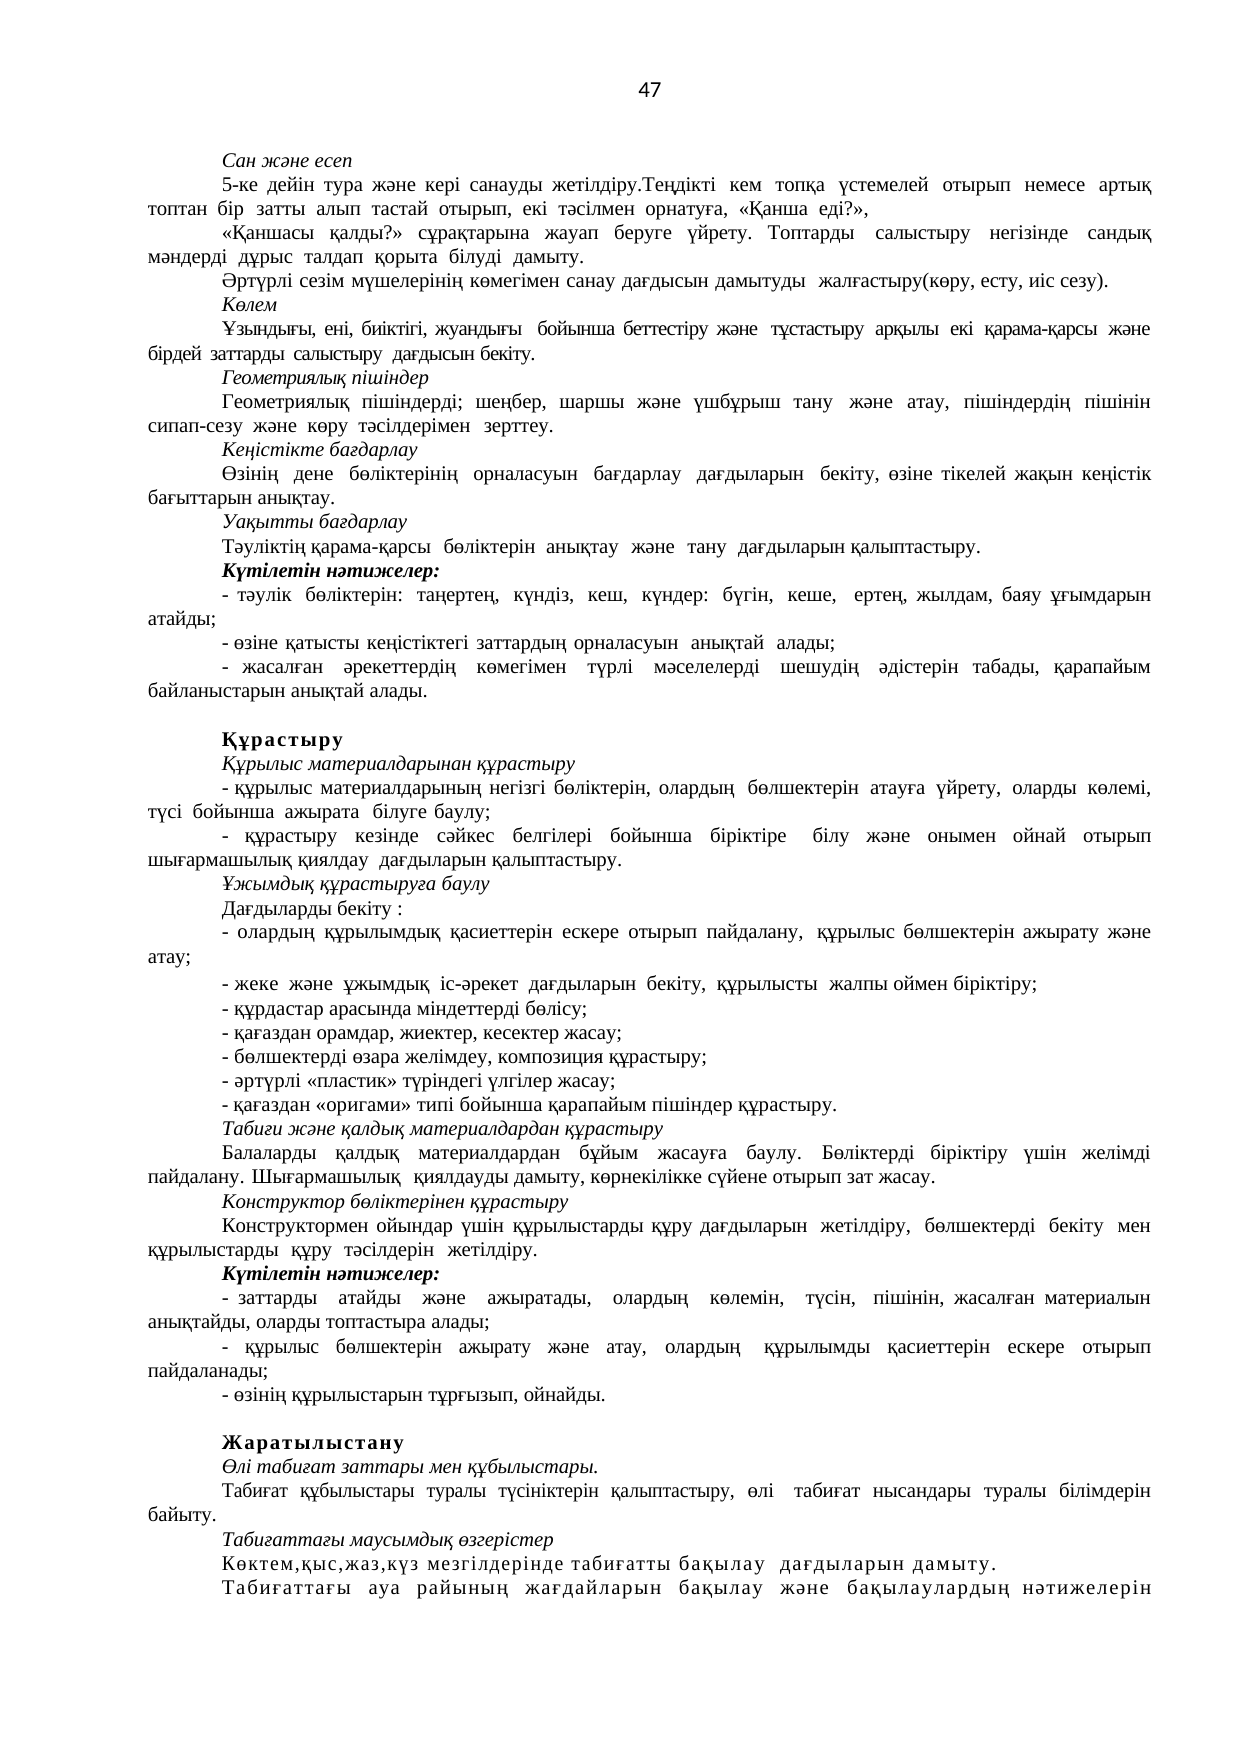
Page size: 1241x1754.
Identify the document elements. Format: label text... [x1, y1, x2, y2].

text Уақытты бағдарлау [148, 509, 1151, 533]
text - құрылыс бөлшектерін ажырату және атау, олардың құрылымды қасиеттерін ескере отырып пайдаланады; [148, 1333, 1151, 1382]
text - тәулік бөліктерін: таңертең, күндіз, кеш, күндер: бүгін, кеше, ертең, жылдам, баяу ұғымдарын атайды; [148, 582, 1151, 630]
text Тәуліктің қарама-қарсы бөліктерін анықтау және тану дағдыларын қалыптастыру. [148, 533, 1151, 558]
text Геометриялық пішіндер [148, 365, 1151, 389]
text - жеке және ұжымдық іс-әрекет дағдыларын бекіту, құрылысты жалпы оймен біріктіру; [148, 971, 1151, 995]
text - олардың құрылымдық қасиеттерін ескере отырып пайдалану, құрылыс бөлшектерін ажырату және атау; [148, 919, 1151, 968]
subtitle Жаратылыстану [148, 1430, 1151, 1454]
text Конструктормен ойындар үшін құрылыстарды құру дағдыларын жетілдіру, бөлшектерді бекіту мен құрылыстарды құру тәсілдерін жетілдіру. [148, 1213, 1151, 1261]
text - қағаздан «оригами» типі бойынша қарапайым пішіндер құрастыру. [148, 1092, 1151, 1116]
text Кеңістікте бағдарлау [148, 437, 1151, 461]
text Өлі табиғат заттары мен құбылыстары. [148, 1454, 1151, 1478]
text Ұзындығы, ені, биіктігі, жуандығы бойынша беттестіру және тұстастыру арқылы екі қарама-қарсы және бірдей заттарды салыстыру дағдысын бекіту. [148, 316, 1151, 364]
text Көктем,қыс,жаз,күз мезгілдерінде табиғатты бақылау дағдыларын дамыту. [148, 1551, 1151, 1575]
text Көлем [148, 292, 1151, 316]
text Ұжымдық құрастыруға баулу [148, 871, 1151, 895]
text Әртүрлі сезім мүшелерінің көмегімен санау дағдысын дамытуды жалғастыру(көру, есту, иіс сезу). [148, 268, 1151, 292]
text Табиғаттағы маусымдық өзгерістер [148, 1527, 1151, 1551]
text - құрдастар арасында міндеттерді бөлісу; [148, 995, 1151, 1019]
text Дағдыларды бекіту : [148, 895, 1151, 919]
text - жасалған әрекеттердің көмегімен түрлі мәселелерді шешудің әдістерін табады, қарапайым байланыстарын анықтай алады. [148, 654, 1151, 702]
text - қағаздан орамдар, жиектер, кесектер жасау; [148, 1019, 1151, 1044]
text - бөлшектерді өзара желімдеу, композиция құрастыру; [148, 1044, 1151, 1068]
text - өзіне қатысты кеңістіктегі заттардың орналасуын анықтай алады; [148, 630, 1151, 654]
text - құрылыс материалдарының негізгі бөліктерін, олардың бөлшектерін атауға үйрету, оларды көлемі, түсі бойынша ажырата білуге баулу; [148, 775, 1151, 823]
text Конструктор бөліктерінен құрастыру [148, 1188, 1151, 1213]
text Геометриялық пішіндерді; шеңбер, шаршы және үшбұрыш тану және атау, пішіндердің пішінін сипап-сезу және көру тәсілдерімен зерттеу. [148, 389, 1151, 437]
text Табиғи және қалдық материалдардан құрастыру [148, 1116, 1151, 1140]
text Табиғат құбылыстары туралы түсініктерін қалыптастыру, өлі табиғат нысандары туралы білімдерін байыту. [148, 1478, 1151, 1526]
text - құрастыру кезінде сәйкес белгілері бойынша біріктіре білу және онымен ойнай отырып шығармашылық қиялдау дағдыларын қалыптастыру. [148, 823, 1151, 871]
text Сан және есеп [148, 148, 1151, 172]
text Құрылыс материалдарынан құрастыру [148, 751, 1151, 775]
text - өзінің құрылыстарын тұрғызып, ойнайды. [148, 1382, 1151, 1406]
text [148, 1575, 1151, 1599]
subtitle Құрастыру [148, 727, 1151, 751]
subtitle Күтілетін нәтижелер: [148, 1261, 1151, 1285]
text Балаларды қалдық материалдардан бұйым жасауға баулу. Бөліктерді біріктіру үшін желімді пайдалану. Шығармашылық қиялдауды дамыту, көрнекілікке сүйене отырып зат жасау. [148, 1140, 1151, 1188]
text - әртүрлі «пластик» түріндегі үлгілер жасау; [148, 1068, 1151, 1092]
text 5-ке дейін тура және кері санауды жетілдіру.Теңдікті кем топқа үстемелей отырып немесе артық топтан бір затты алып тастай отырып, екі тәсілмен орнатуға, «Қанша еді?», [148, 172, 1151, 220]
text Өзінің дене бөліктерінің орналасуын бағдарлау дағдыларын бекіту, өзіне тікелей жақын кеңістік бағыттарын анықтау. [148, 461, 1151, 509]
subtitle Күтілетін нәтижелер: [148, 558, 1151, 582]
text «Қаншасы қалды?» сұрақтарына жауап беруге үйрету. Топтарды салыстыру негізінде сандық мәндерді дұрыс талдап қорыта білуді дамыту. [148, 220, 1151, 268]
text - заттарды атайды және ажыратады, олардың көлемін, түсін, пішінін, жасалған материалын анықтайды, оларды топтастыра алады; [148, 1285, 1151, 1333]
